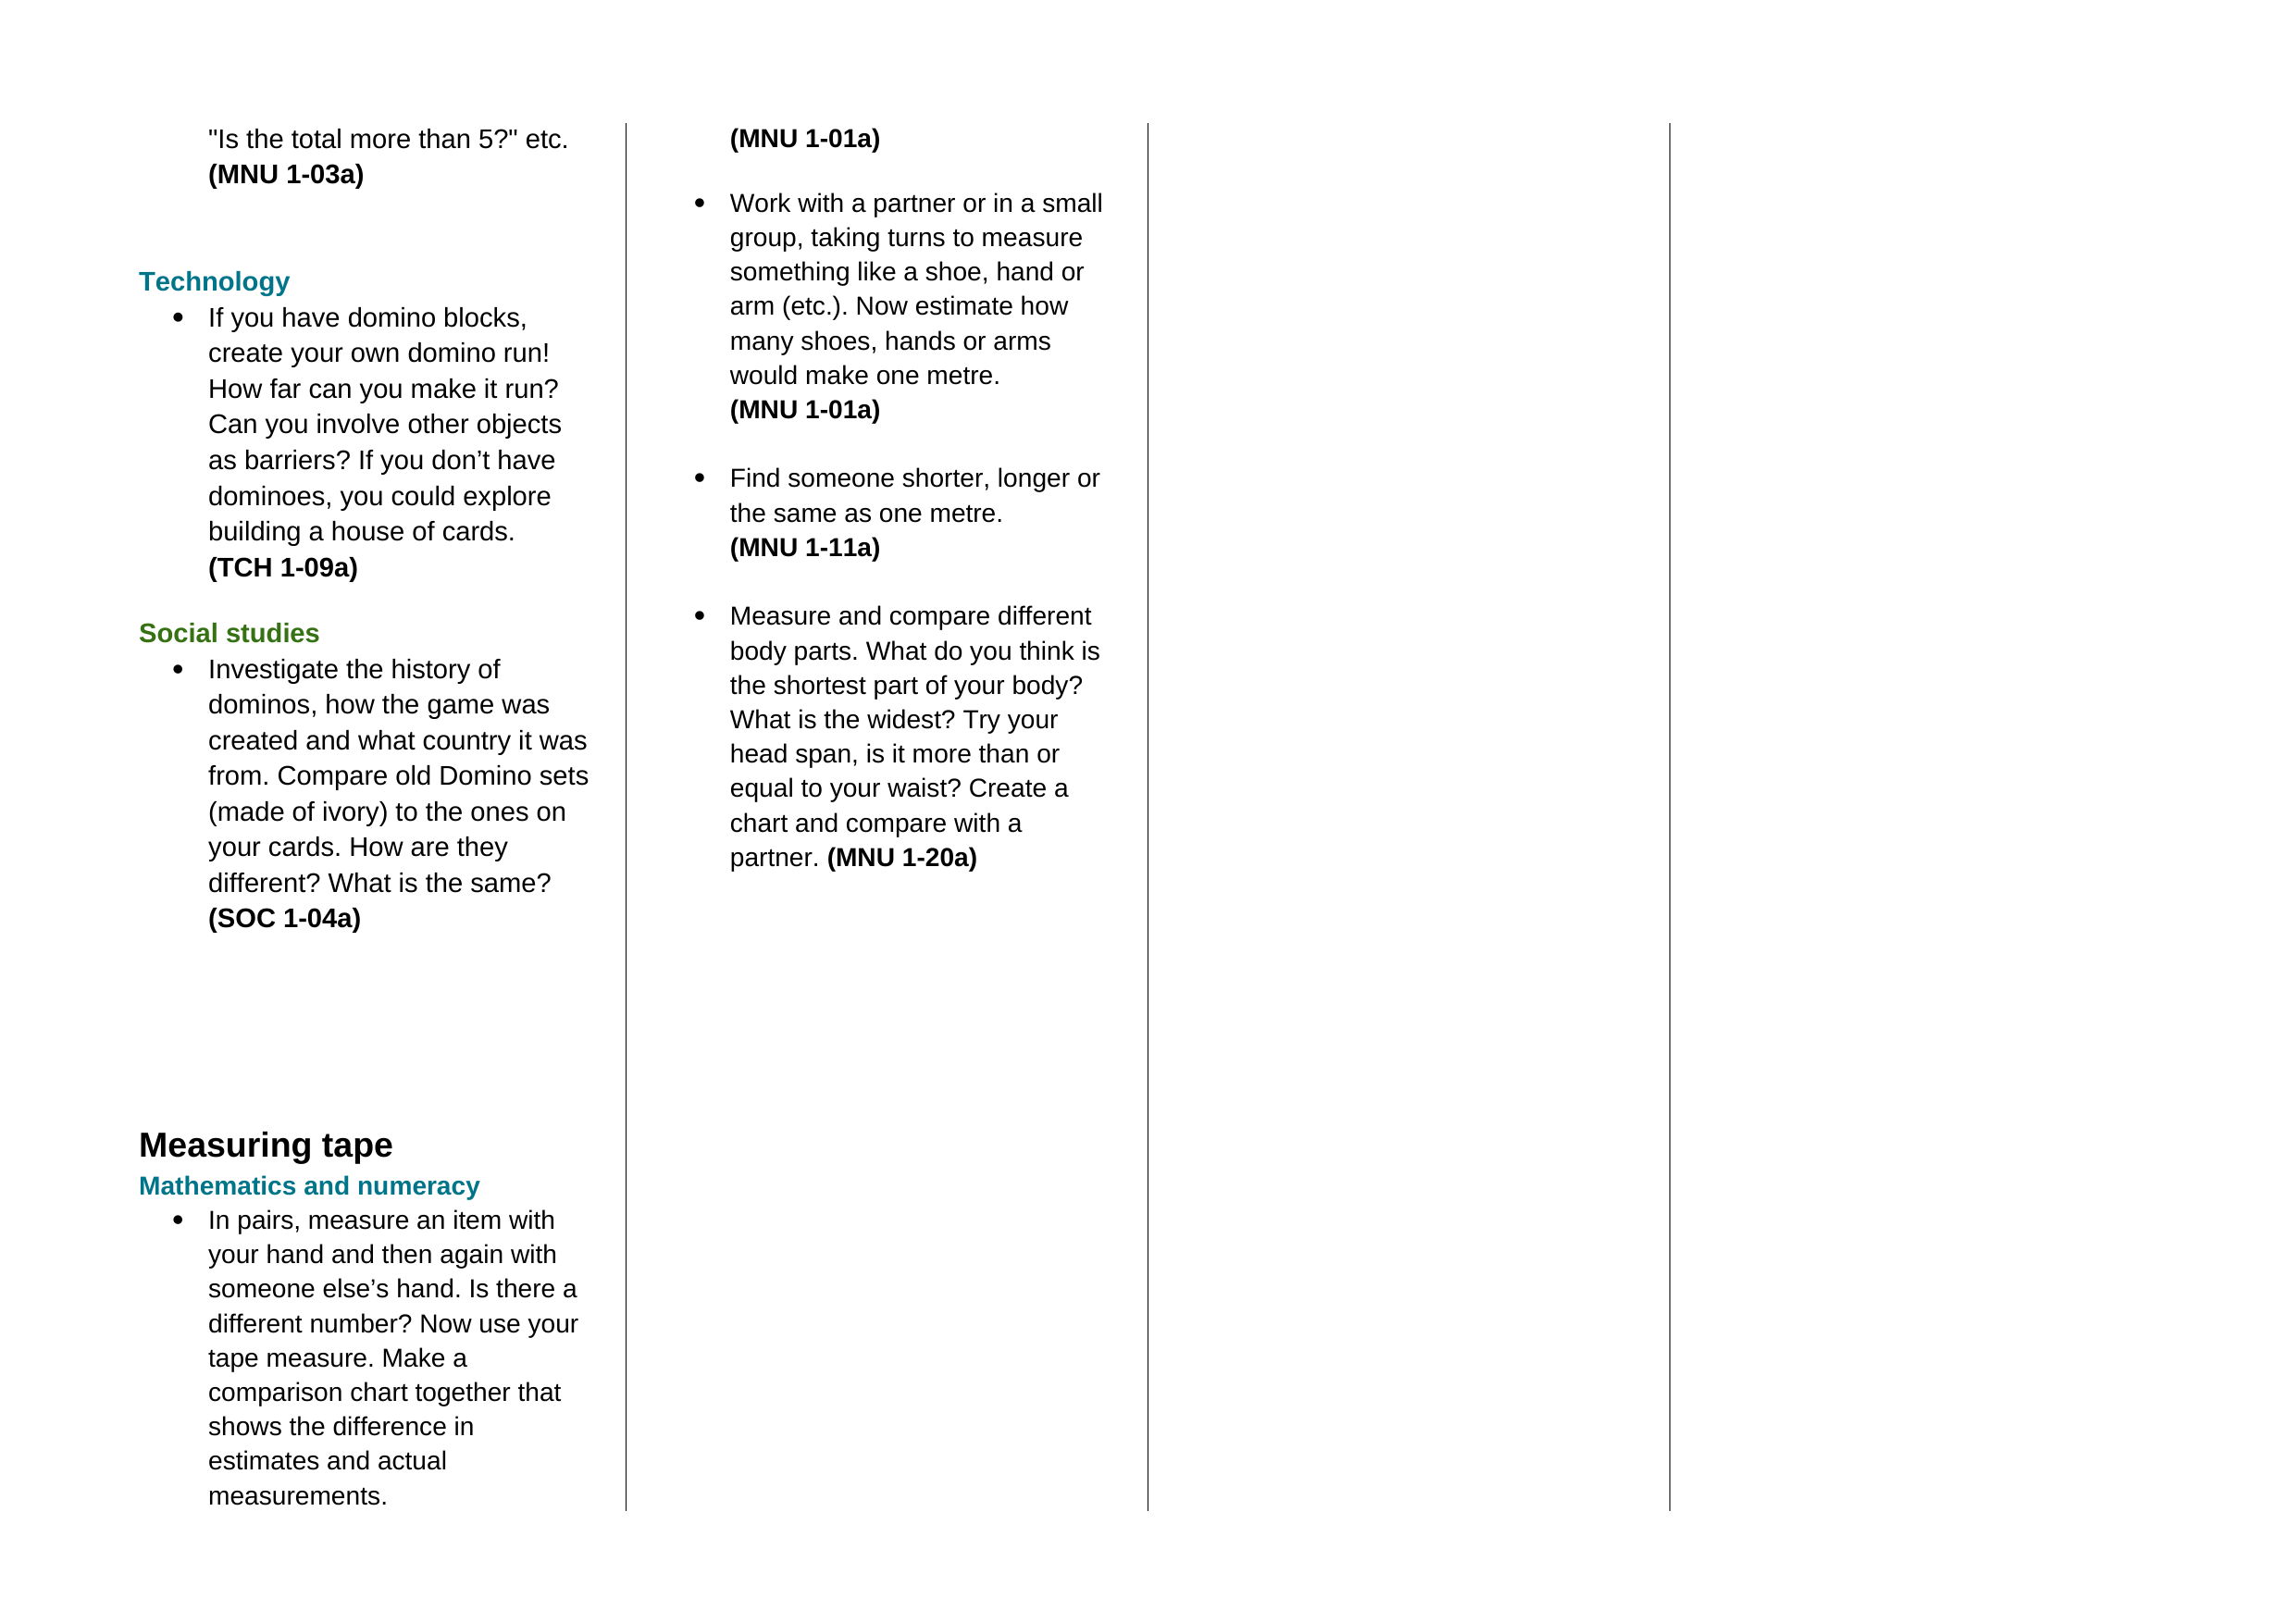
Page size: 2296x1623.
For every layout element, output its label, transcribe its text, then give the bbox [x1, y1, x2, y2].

list Work with a partner or in a small group, taking turns to measure something like a shoe, hand or arm (etc.). Now estimate how many shoes, hands or arms would make one metre. (MNU 1-01a) [695, 188, 1112, 424]
list Investigate the history of dominos, how the game was created and what country it was from. Compare old Domino sets (made of ivory) to the ones on your cards. How are they different? What is the same? (SOC 1-04a) [173, 653, 591, 964]
list Find someone shorter, longer or the same as one metre. (MNU 1-11a) [695, 463, 1112, 562]
list If you have domino blocks, create your own domino run! How far can you make it run? Can you involve other objects as barriers? If you don’t have dominoes, you could explore building a house of cards. (TCH 1-09a) [173, 302, 591, 582]
list Measure and compare different body parts. What do you think is the shortest part of your body? What is the widest? Try your head span, is it more than or equal to your waist? Create a chart and compare with a partner. (MNU 1-20a) [695, 601, 1112, 872]
subtitle Technology [139, 266, 591, 297]
subtitle Measuring tape [139, 1124, 591, 1164]
list In pairs, measure an item with your hand and then again with someone else’s hand. Is there a different number? Now use your tape measure. Make a comparison chart together that shows the difference in estimates and actual measurements. (MNU 1-01a) [695, 123, 1112, 183]
list In pairs, measure an item with your hand and then again with someone else’s hand. Is there a different number? Now use your tape measure. Make a comparison chart together that shows the difference in estimates and actual measurements. (MNU 1-01a) [173, 1205, 591, 1510]
subtitle Mathematics and numeracy [139, 1171, 591, 1200]
subtitle Social studies [139, 617, 591, 649]
